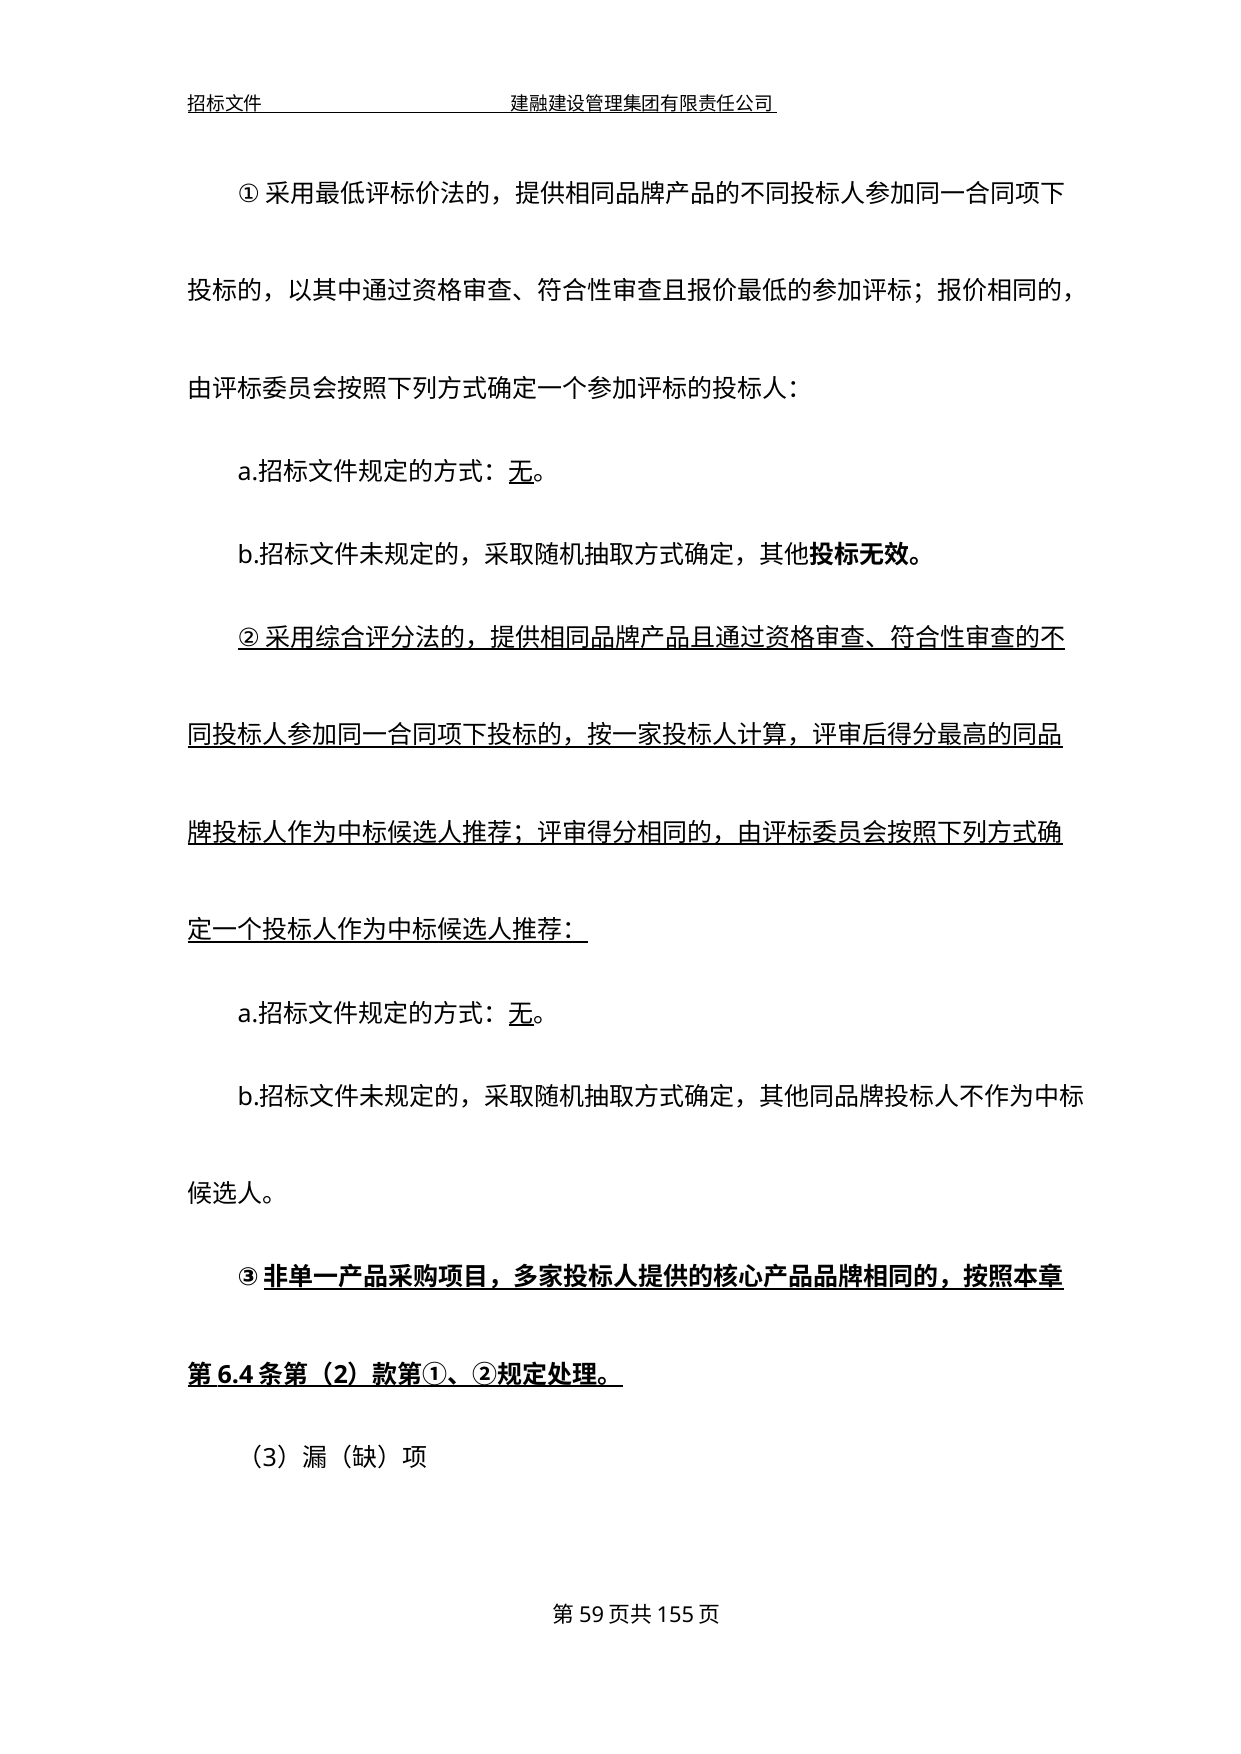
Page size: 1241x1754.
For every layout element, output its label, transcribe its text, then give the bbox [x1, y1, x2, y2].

text ③非单一产品采购项目，多家投标人提供的核心产品品牌相同的，按照本章第6.4条第（2）款第①、②规定处理。 [187, 1242, 1085, 1405]
text ②采用综合评分法的，提供相同品牌产品且通过资格审查、符合性审查的不同投标人参加同一合同项下投标的，按一家投标人计算，评审后得分最高的同品牌投标人作为中标候选人推荐；评审得分相同的，由评标委员会按照下列方式确定一个投标人作为中标候选人推荐： [187, 603, 1085, 961]
text ①采用最低评标价法的，提供相同品牌产品的不同投标人参加同一合同项下投标的，以其中通过资格审查、符合性审查且报价最低的参加评标；报价相同的，由评标委员会按照下列方式确定一个参加评标的投标人： [187, 159, 1085, 419]
text a.招标文件规定的方式：无。 [187, 979, 1085, 1044]
text b.招标文件未规定的，采取随机抽取方式确定，其他投标无效。 [187, 520, 1085, 585]
text a.招标文件规定的方式：无。 [187, 437, 1085, 502]
text （3）漏（缺）项 [187, 1423, 1085, 1488]
text b.招标文件未规定的，采取随机抽取方式确定，其他同品牌投标人不作为中标候选人。 [187, 1062, 1085, 1224]
